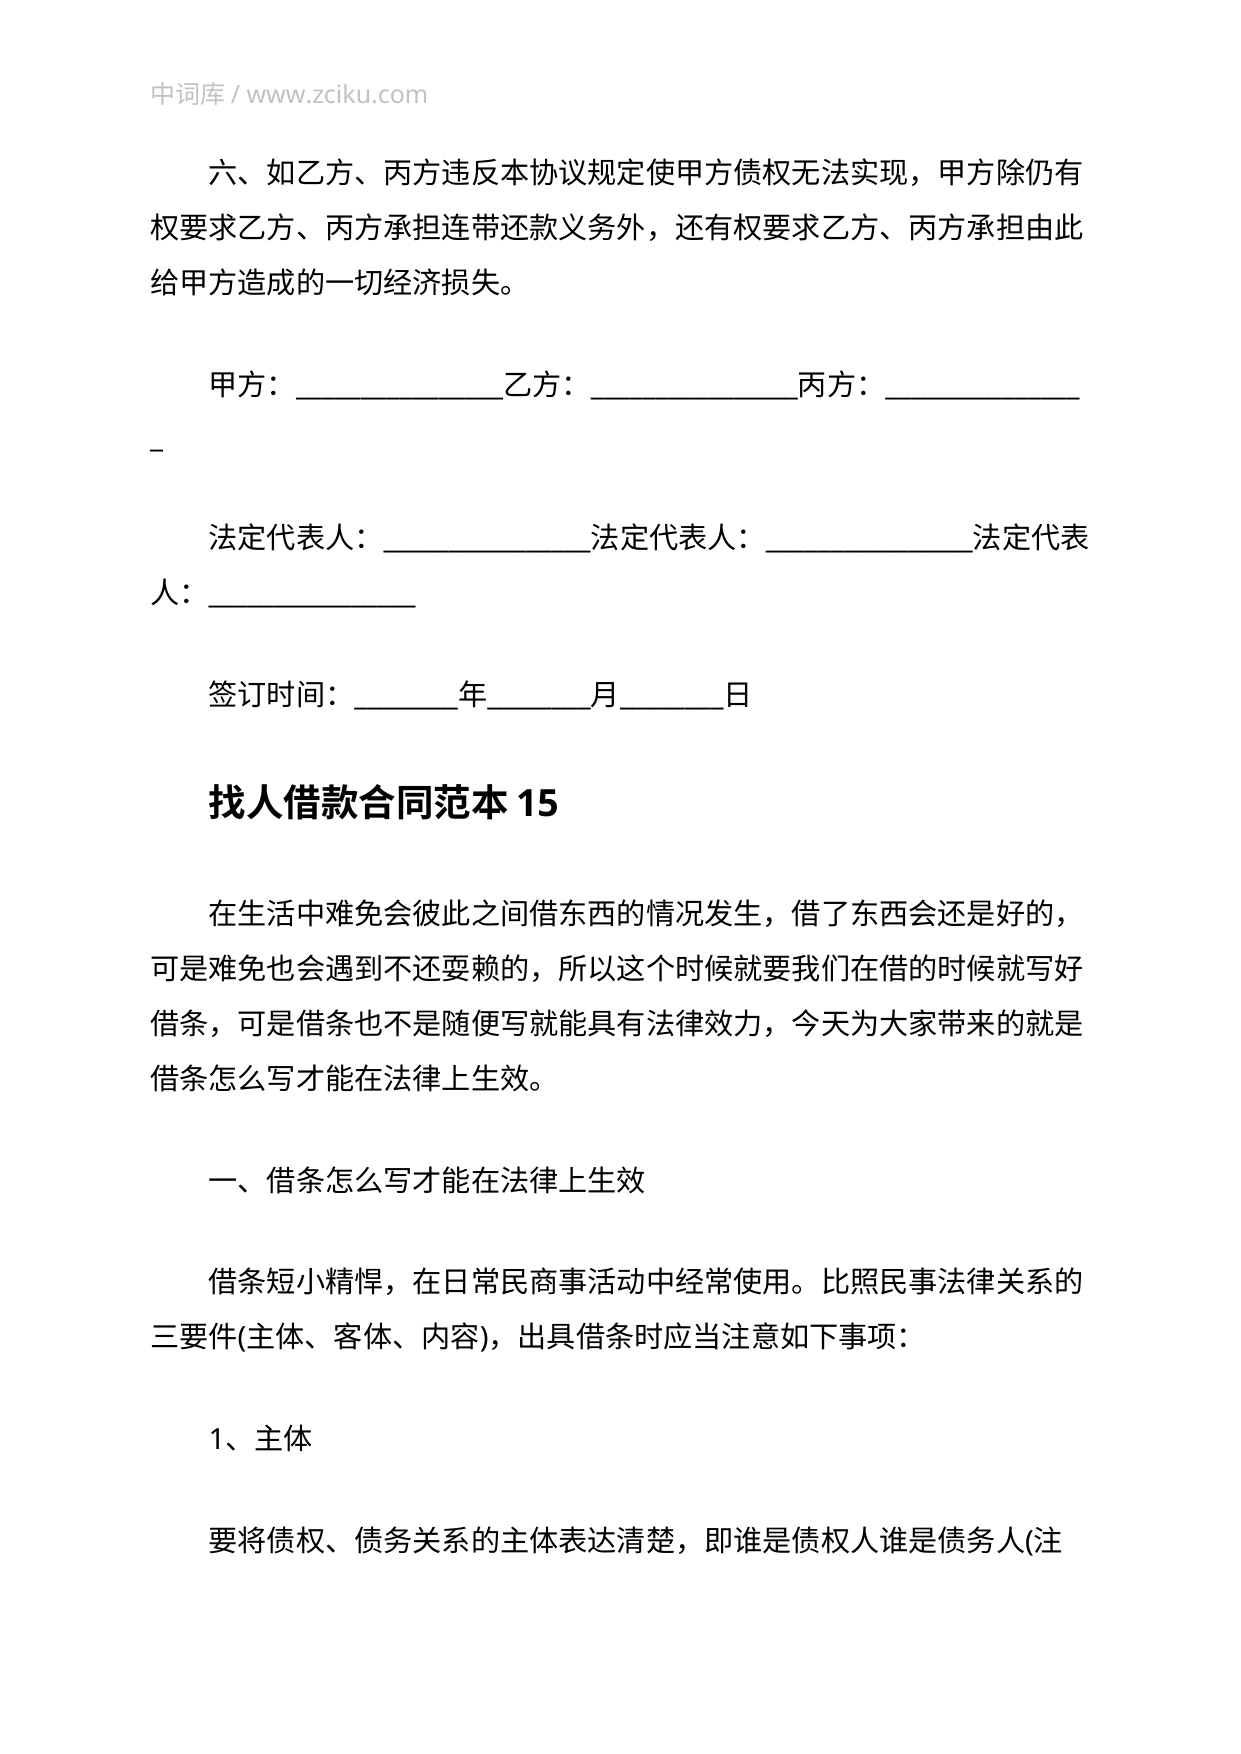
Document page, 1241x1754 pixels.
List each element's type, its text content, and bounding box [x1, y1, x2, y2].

text 借条短小精悍，在日常民商事活动中经常使用。比照民事法律关系的三要件(主体、客体、内容)，出具借条时应当注意如下事项： [150, 1259, 1090, 1356]
text 法定代表人：________________法定代表人：________________法定代表人：________________ [150, 514, 1090, 612]
text 1、主体 [150, 1416, 1090, 1458]
text 六、如乙方、丙方违反本协议规定使甲方债权无法实现，甲方除仍有权要求乙方、丙方承担连带还款义务外，还有权要求乙方、丙方承担由此给甲方造成的一切经济损失。 [150, 150, 1090, 302]
text 一、借条怎么写才能在法律上生效 [150, 1157, 1090, 1199]
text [150, 1518, 1090, 1560]
text 签订时间：________年________月________日 [150, 671, 1090, 714]
text 找人借款合同范本15 [150, 773, 1090, 828]
text 在生活中难免会彼此之间借东西的情况发生，借了东西会还是好的，可是难免也会遇到不还耍赖的，所以这个时候就要我们在借的时候就写好借条，可是借条也不是随便写就能具有法律效力，今天为大家带来的就是借条怎么写才能在法律上生效。 [150, 891, 1090, 1098]
text 甲方：________________乙方：________________丙方：________________ [150, 362, 1090, 456]
